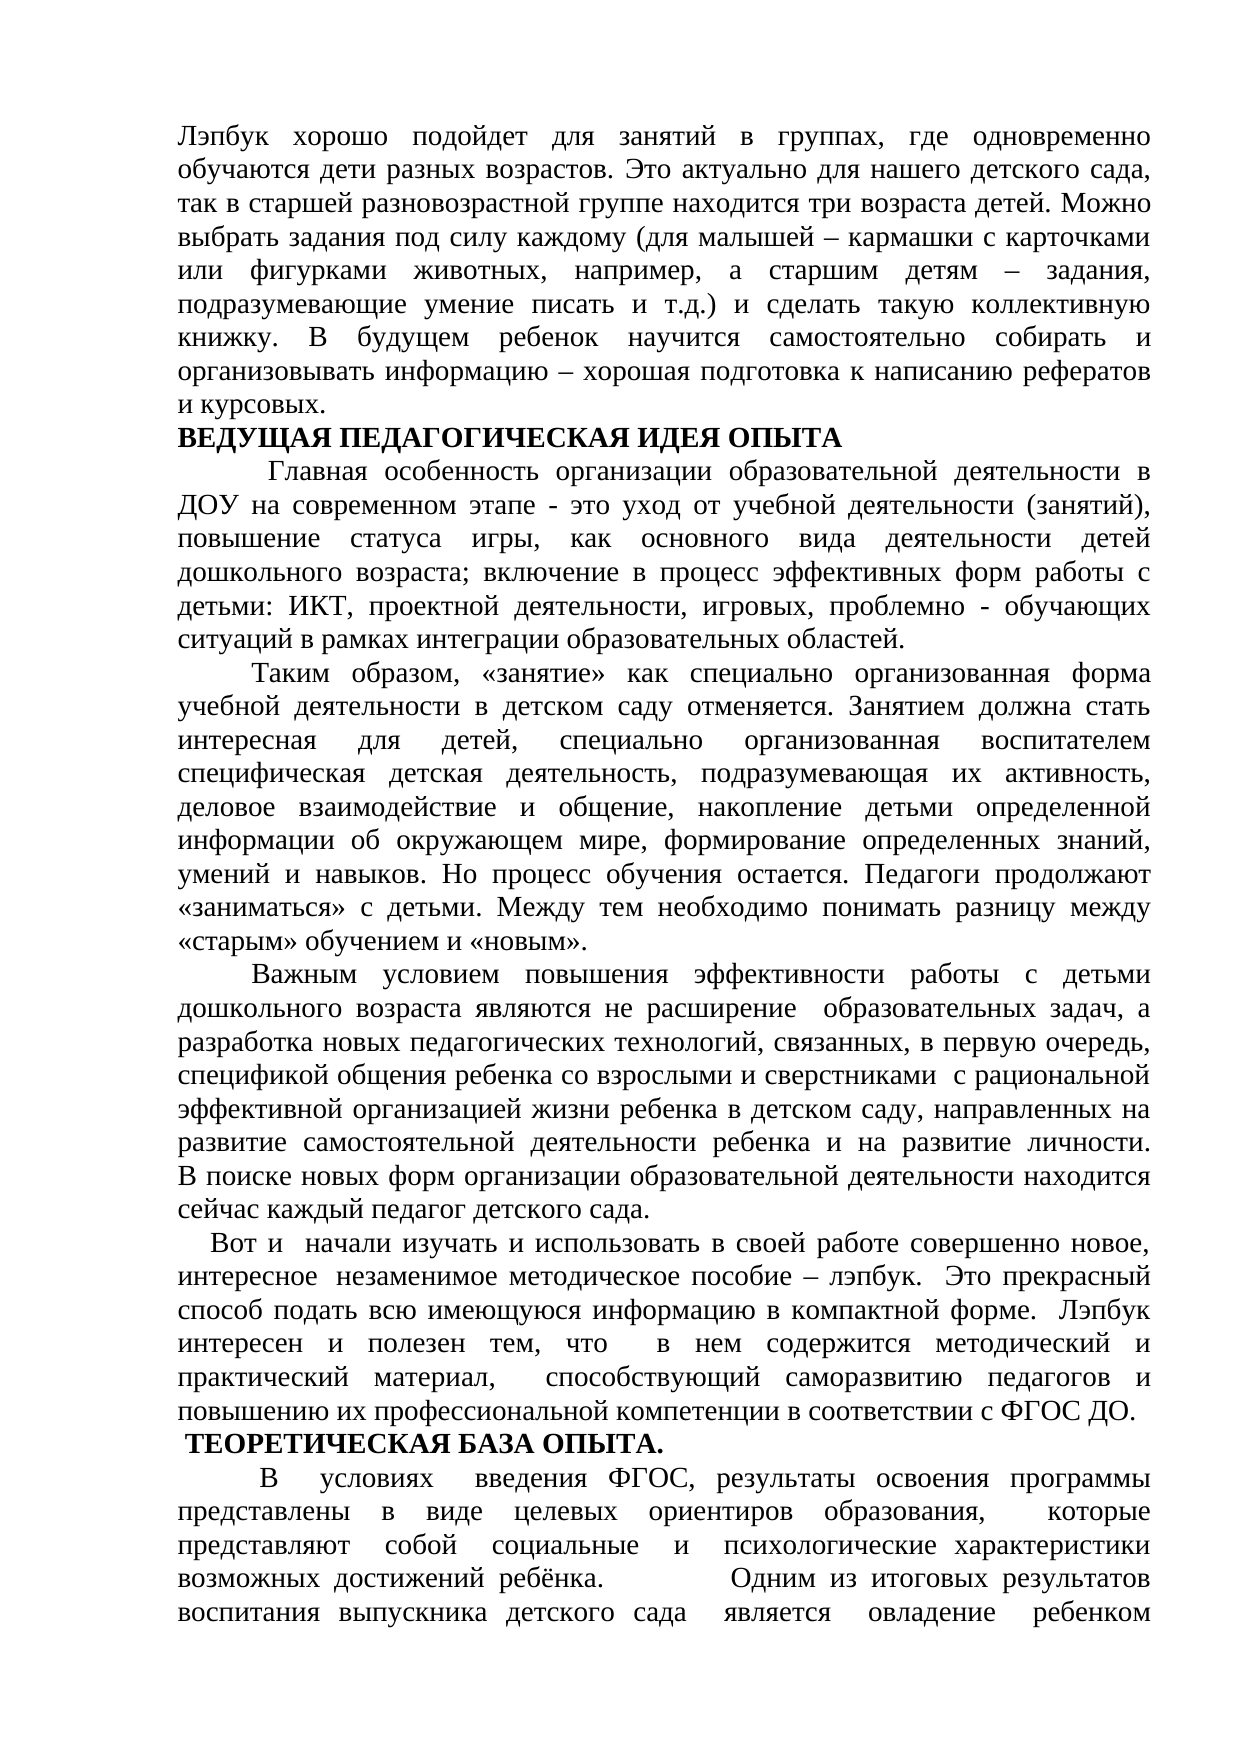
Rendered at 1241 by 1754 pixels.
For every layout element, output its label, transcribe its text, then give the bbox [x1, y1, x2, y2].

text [177, 118, 1152, 420]
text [177, 1460, 1152, 1627]
text ТЕОРЕТИЧЕСКАЯ БАЗА ОПЫТА. [177, 1426, 1152, 1460]
text Главная особенность организации образовательной деятельности в ДОУ на современном этапе - это уход от учебной деятельности (занятий), повышение статуса игры, как основного вида деятельности детей дошкольного возраста; включение в процесс эффективных форм работы с детьми: ИКТ, проектной деятельности, игровых, проблемно - обучающих ситуаций в рамках интеграции образовательных областей. [177, 453, 1152, 655]
text Вот и начали изучать и использовать в своей работе совершенно новое, интересное незаменимое методическое пособие – лэпбук. Это прекрасный способ подать всю имеющуюся информацию в компактной форме. Лэпбук интересен и полезен тем, что в нем содержится методический и практический материал, способствующий саморазвитию педагогов и повышению их профессиональной компетенции в соответствии с ФГОС ДО. [177, 1225, 1152, 1426]
text Таким образом, «занятие» как специально организованная форма учебной деятельности в детском саду отменяется. Занятием должна стать интересная для детей, специально организованная воспитателем специфическая детская деятельность, подразумевающая их активность, деловое взаимодействие и общение, накопление детьми определенной информации об окружающем мире, формирование определенных знаний, умений и навыков. Но процесс обучения остается. Педагоги продолжают «заниматься» с детьми. Между тем необходимо понимать разницу между «старым» обучением и «новым». [177, 655, 1152, 957]
text ВЕДУЩАЯ ПЕДАГОГИЧЕСКАЯ ИДЕЯ ОПЫТА [177, 420, 1152, 453]
text Важным условием повышения эффективности работы с детьми дошкольного возраста являются не расширение образовательных задач, а разработка новых педагогических технологий, связанных, в первую очередь, спецификой общения ребенка со взрослыми и сверстниками с рациональной эффективной организацией жизни ребенка в детском саду, направленных на развитие самостоятельной деятельности ребенка и на развитие личности. В поиске новых форм организации образовательной деятельности находится сейчас каждый педагог детского сада. [177, 957, 1152, 1225]
